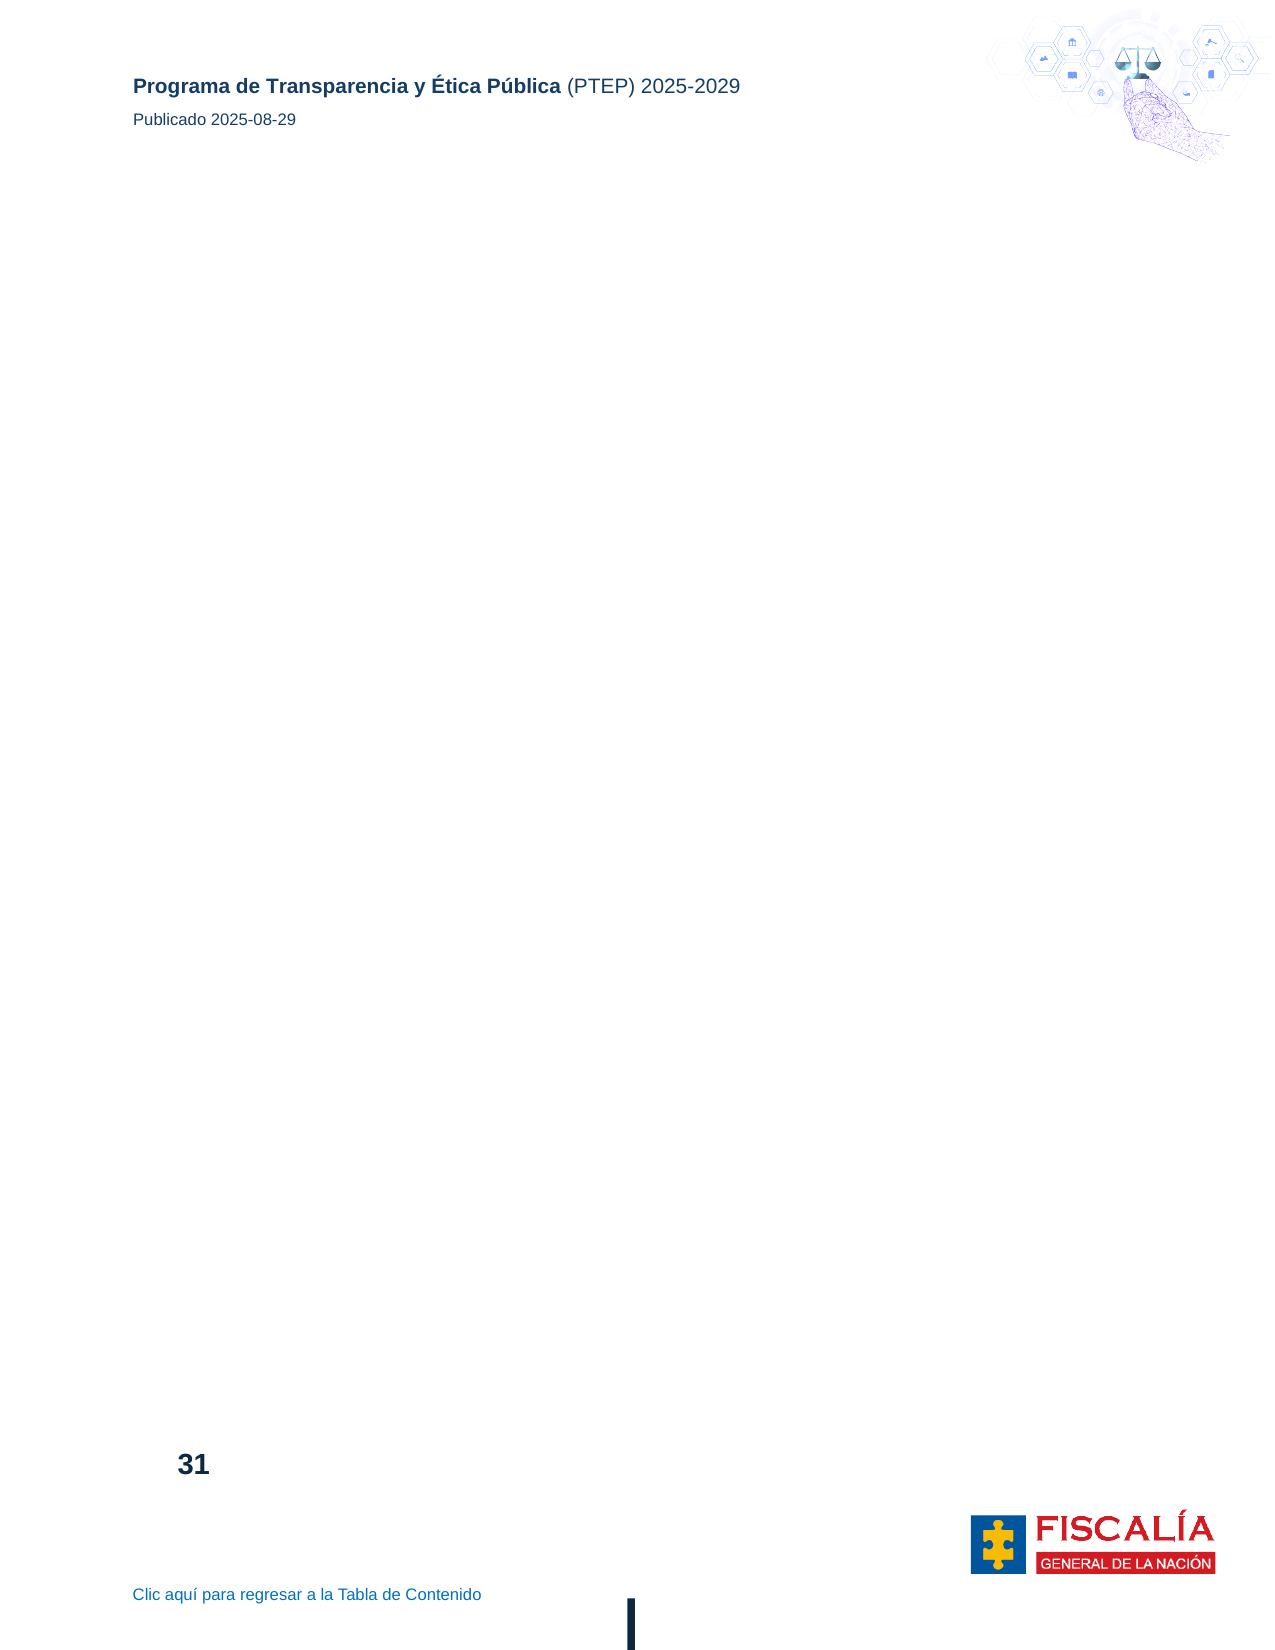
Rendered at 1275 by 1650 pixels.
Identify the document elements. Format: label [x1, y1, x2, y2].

picture [965, 1505, 1220, 1579]
picture [925, 0, 1270, 163]
